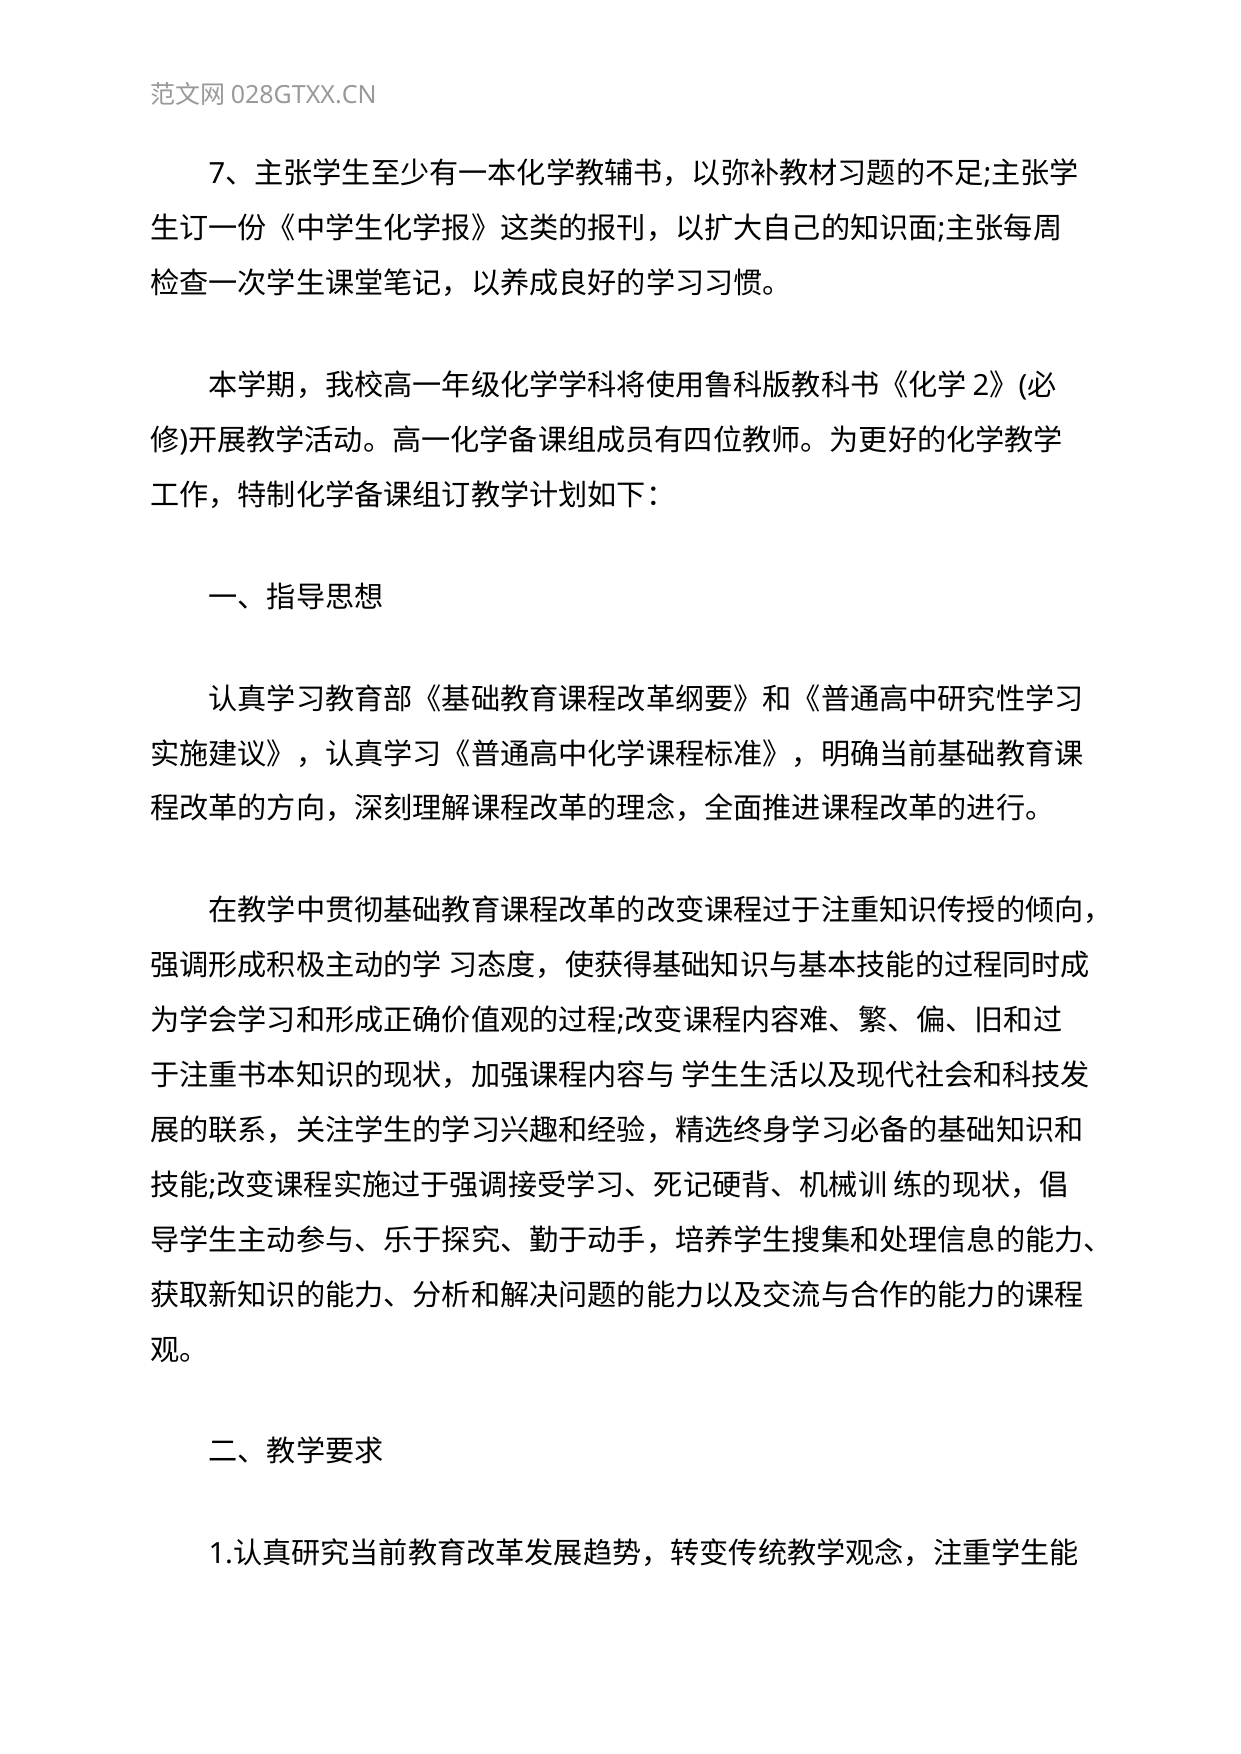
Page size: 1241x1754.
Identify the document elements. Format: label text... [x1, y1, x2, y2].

text 本学期，我校高一年级化学学科将使用鲁科版教科书《化学2》(必修)开展教学活动。高一化学备课组成员有四位教师。为更好的化学教学工作，特制化学备课组订教学计划如下： [150, 362, 1090, 514]
text 二、教学要求 [150, 1428, 1090, 1470]
text 7、主张学生至少有一本化学教辅书，以弥补教材习题的不足;主张学生订一份《中学生化学报》这类的报刊，以扩大自己的知识面;主张每周检查一次学生课堂笔记，以养成良好的学习习惯。 [150, 150, 1090, 302]
text 在教学中贯彻基础教育课程改革的改变课程过于注重知识传授的倾向，强调形成积极主动的学 习态度，使获得基础知识与基本技能的过程同时成为学会学习和形成正确价值观的过程;改变课程内容难、繁、偏、旧和过于注重书本知识的现状，加强课程内容与 学生生活以及现代社会和科技发展的联系，关注学生的学习兴趣和经验，精选终身学习必备的基础知识和技能;改变课程实施过于强调接受学习、死记硬背、机械训 练的现状，倡导学生主动参与、乐于探究、勤于动手，培养学生搜集和处理信息的能力、获取新知识的能力、分析和解决问题的能力以及交流与合作的能力的课程 观。 [150, 887, 1090, 1368]
text 一、指导思想 [150, 573, 1090, 616]
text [150, 1530, 1090, 1572]
text 认真学习教育部《基础教育课程改革纲要》和《普通高中研究性学习实施建议》，认真学习《普通高中化学课程标准》，明确当前基础教育课程改革的方向，深刻理解课程改革的理念，全面推进课程改革的进行。 [150, 675, 1090, 827]
